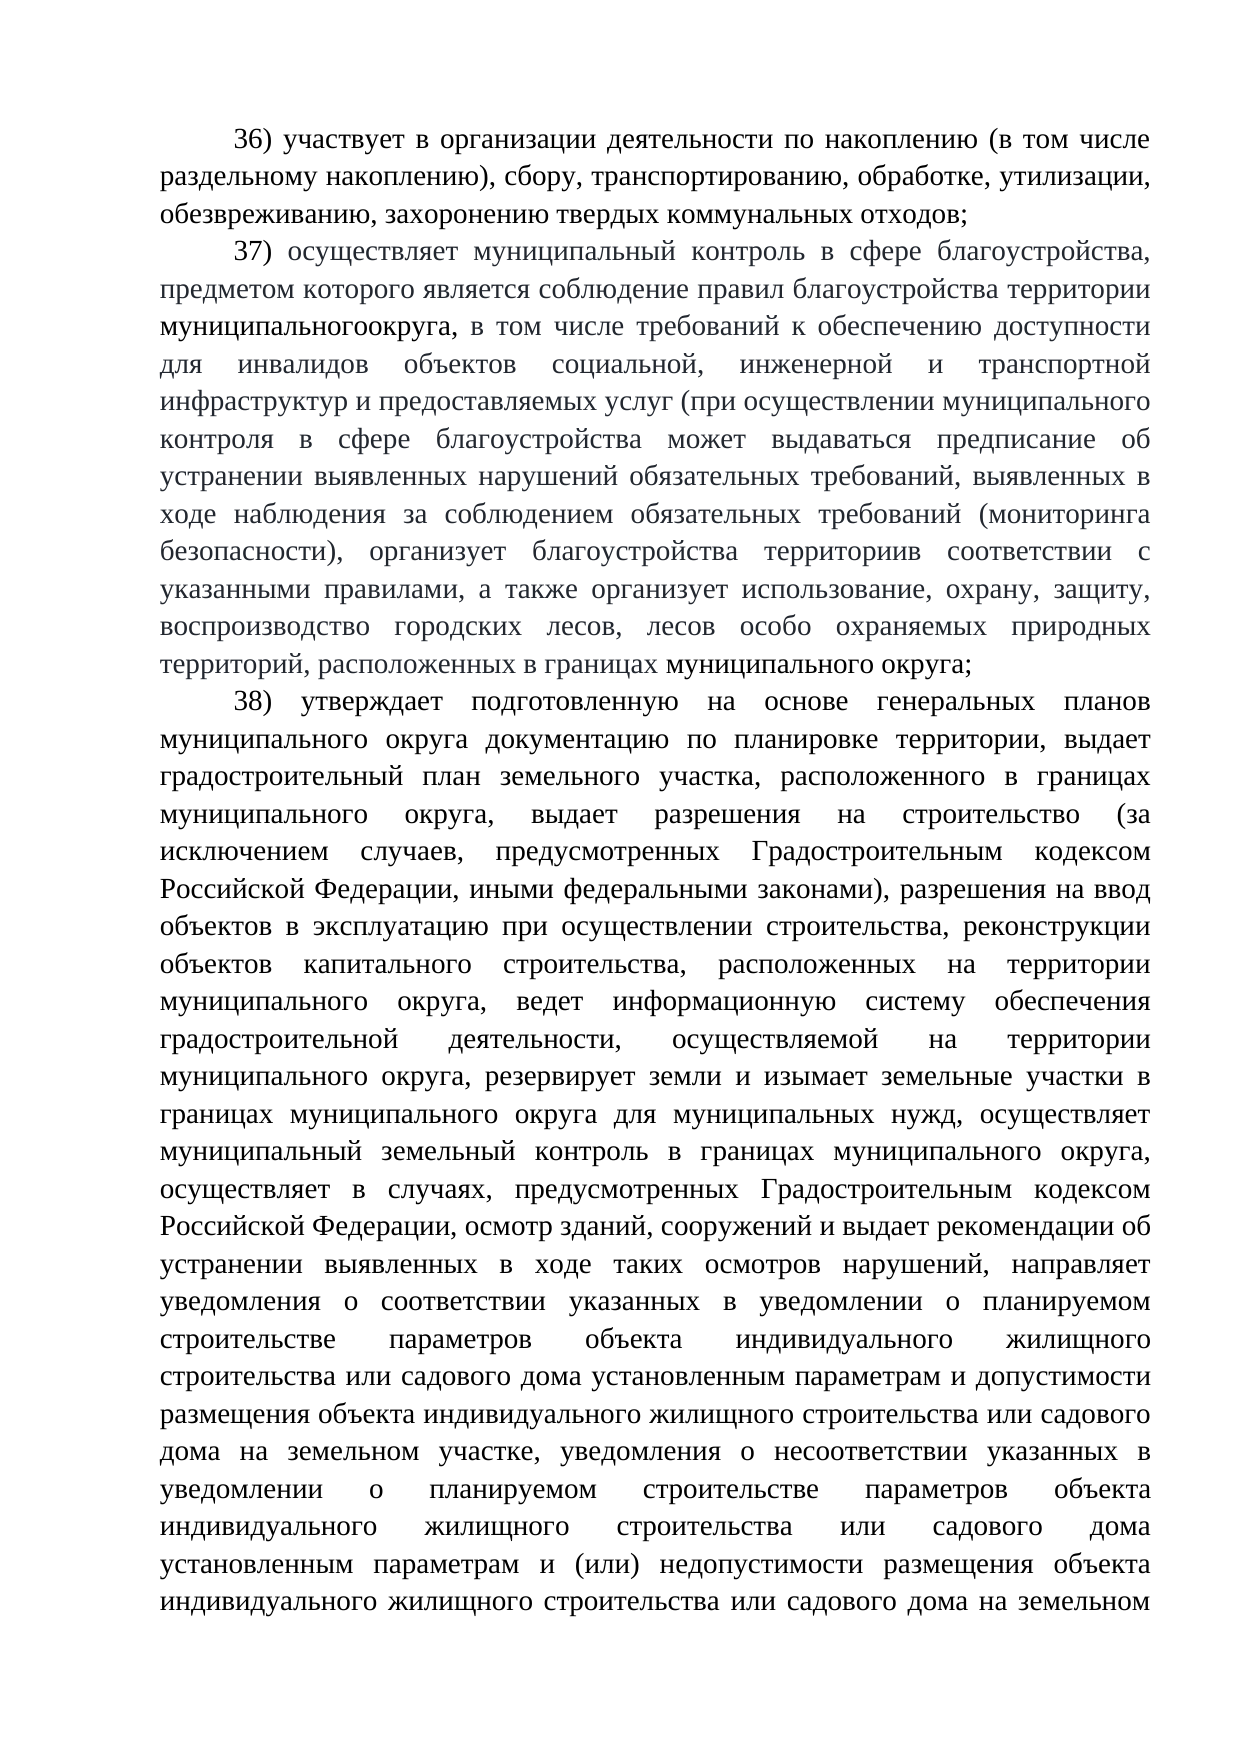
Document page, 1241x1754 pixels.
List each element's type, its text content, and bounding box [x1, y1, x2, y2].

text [159, 681, 1152, 1618]
text 37) осуществляет муниципальный контроль в сфере благоустройства, предметом которого является соблюдение правил благоустройства территории муниципальногоокруга, в том числе требований к обеспечению доступности для инвалидов объектов социальной, инженерной и транспортной инфраструктур и предоставляемых услуг (при осуществлении муниципального контроля в сфере благоустройства может выдаваться предписание об устранении выявленных нарушений обязательных требований, выявленных в ходе наблюдения за соблюдением обязательных требований (мониторинга безопасности), организует благоустройства территориив соответствии с указанными правилами, а также организует использование, охрану, защиту, воспроизводство городских лесов, лесов особо охраняемых природных территорий, расположенных в границах муниципального округа; [159, 231, 1152, 681]
text 36) участвует в организации деятельности по накоплению (в том числе раздельному накоплению), сбору, транспортированию, обработке, утилизации, обезвреживанию, захоронению твердых коммунальных отходов; [159, 118, 1152, 231]
